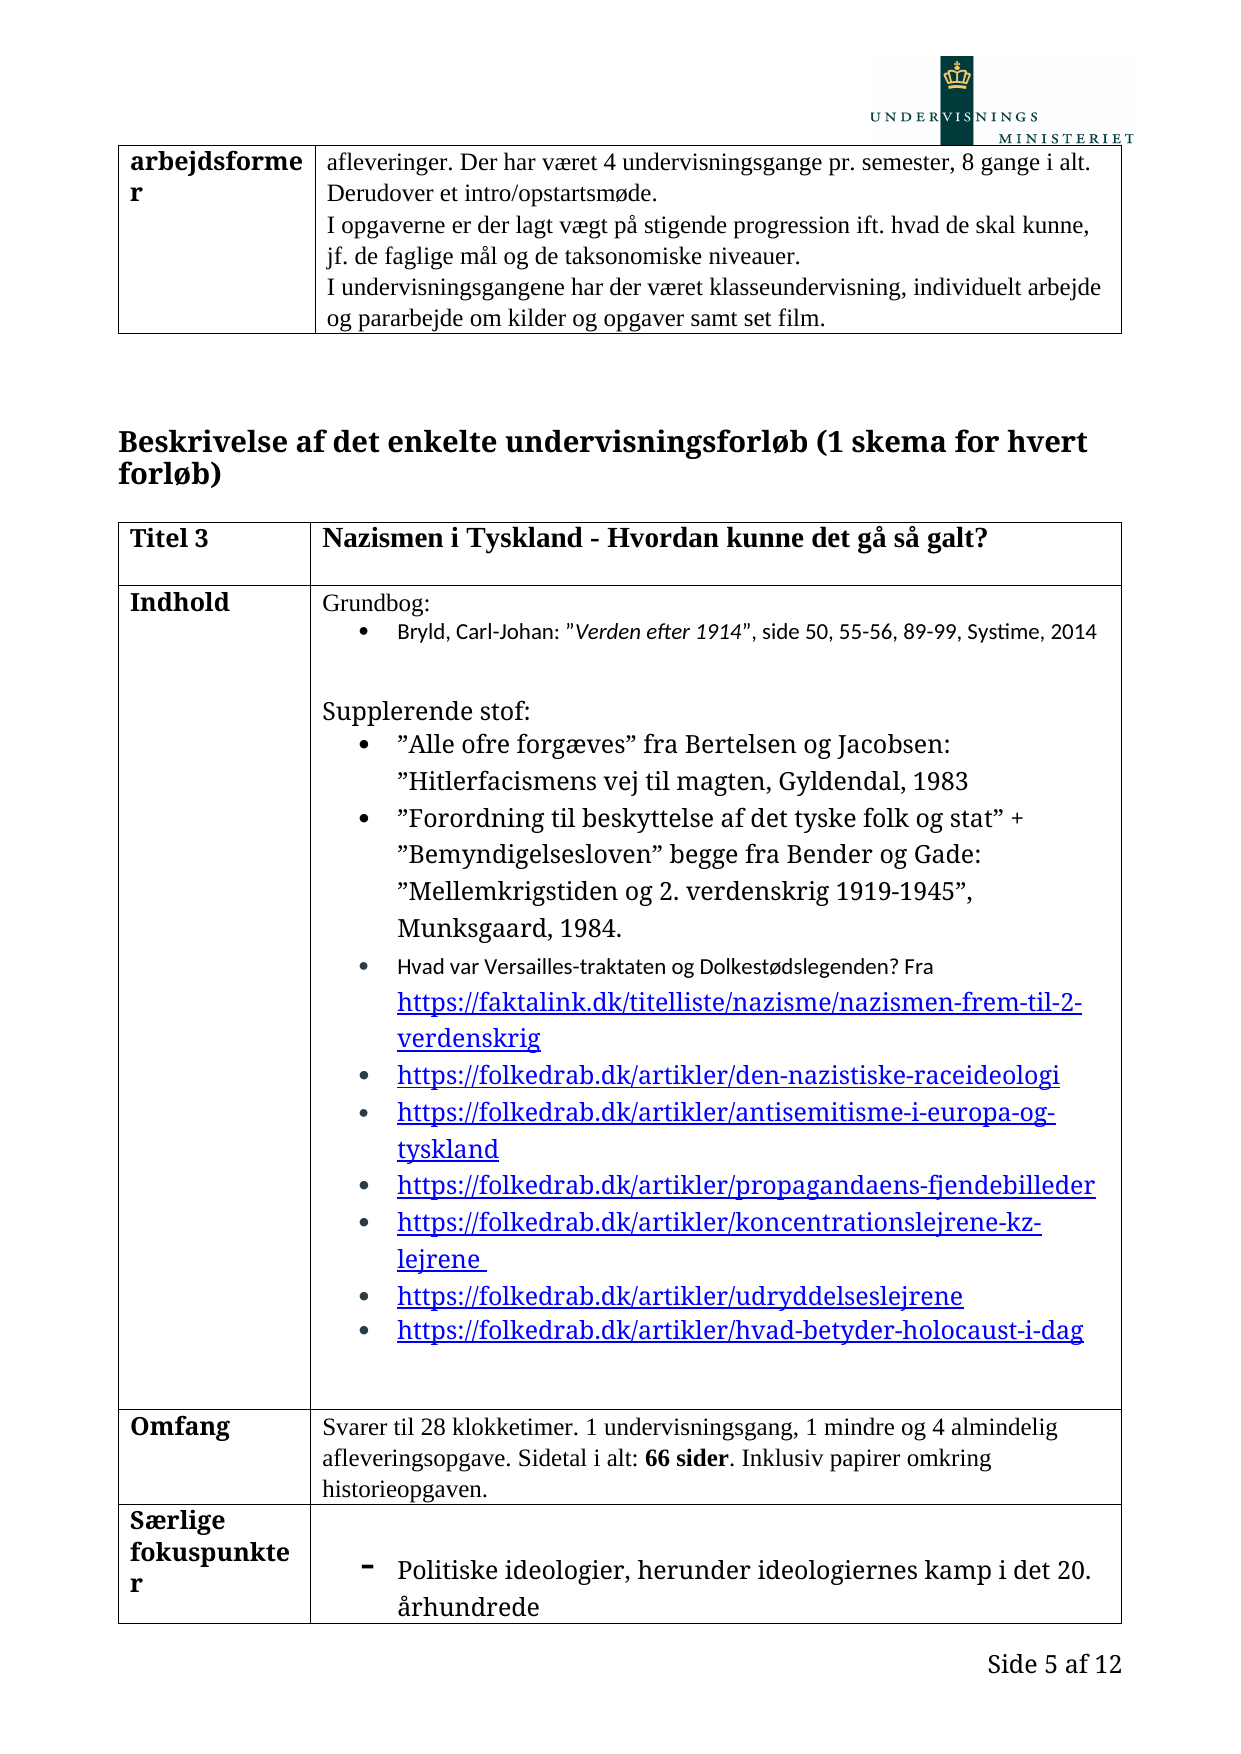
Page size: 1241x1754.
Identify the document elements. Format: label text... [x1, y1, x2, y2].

table_cell Indhold [119, 586, 310, 1409]
table_cell Omfang [119, 1410, 310, 1504]
table_header Nazismen i Tyskland - Hvordan kunne det gå så galt? [311, 523, 1121, 585]
table_cell Væsentligste arbejdsformer [119, 146, 315, 333]
picture [871, 56, 1134, 145]
table_cell Politiske ideologier, herunder ideologiernes kamp i det 20. århundrede Historiebrug og -formidling Historiefaglige begreber. [311, 1505, 1121, 1623]
text Beskrivelse af det enkelte undervisningsforløb (1 skema for hvert forløb) [118, 428, 1122, 490]
table_header Titel 3 [119, 523, 310, 585]
table_cell Svarer til 28 klokketimer. 1 undervisningsgang, 1 mindre og 4 almindelig afleveringsopgave. Sidetal i alt: 66 sider. Inklusiv papirer omkring historieopgaven. [311, 1410, 1121, 1504]
table_cell Særlige fokuspunkter [119, 1505, 310, 1623]
table_cell Grundbog: Bryld, Carl-Johan: ”Verden efter 1914”, side 50, 55-56, 89-99, Systime, 2014 Supplerende stof: ”Alle ofre forgæves” fra Bertelsen og Jacobsen: ”Hitlerfacismens vej til magten, Gyldendal, 1983 ”Forordning til beskyttelse af det tyske folk og stat” + ”Bemyndigelsesloven” begge fra Bender og Gade: ”Mellemkrigstiden og 2. verdenskrig 1919-1945”, Munksgaard, 1984. Hvad var Versailles-traktaten og Dolkestødslegenden? Fra https://faktalink.dk/titelliste/nazisme/nazismen-frem-til-2-verdenskrig https://folkedrab.dk/artikler/den-nazistiske-raceideologi https://folkedrab.dk/artikler/antisemitisme-i-europa-og-tyskland https://folkedrab.dk/artikler/propagandaens-fjendebilleder https://folkedrab.dk/artikler/koncentrationslejrene-kz-lejrene https://folkedrab.dk/artikler/udryddelseslejrene https://folkedrab.dk/artikler/hvad-betyder-holocaust-i-dag [311, 586, 1121, 1409]
